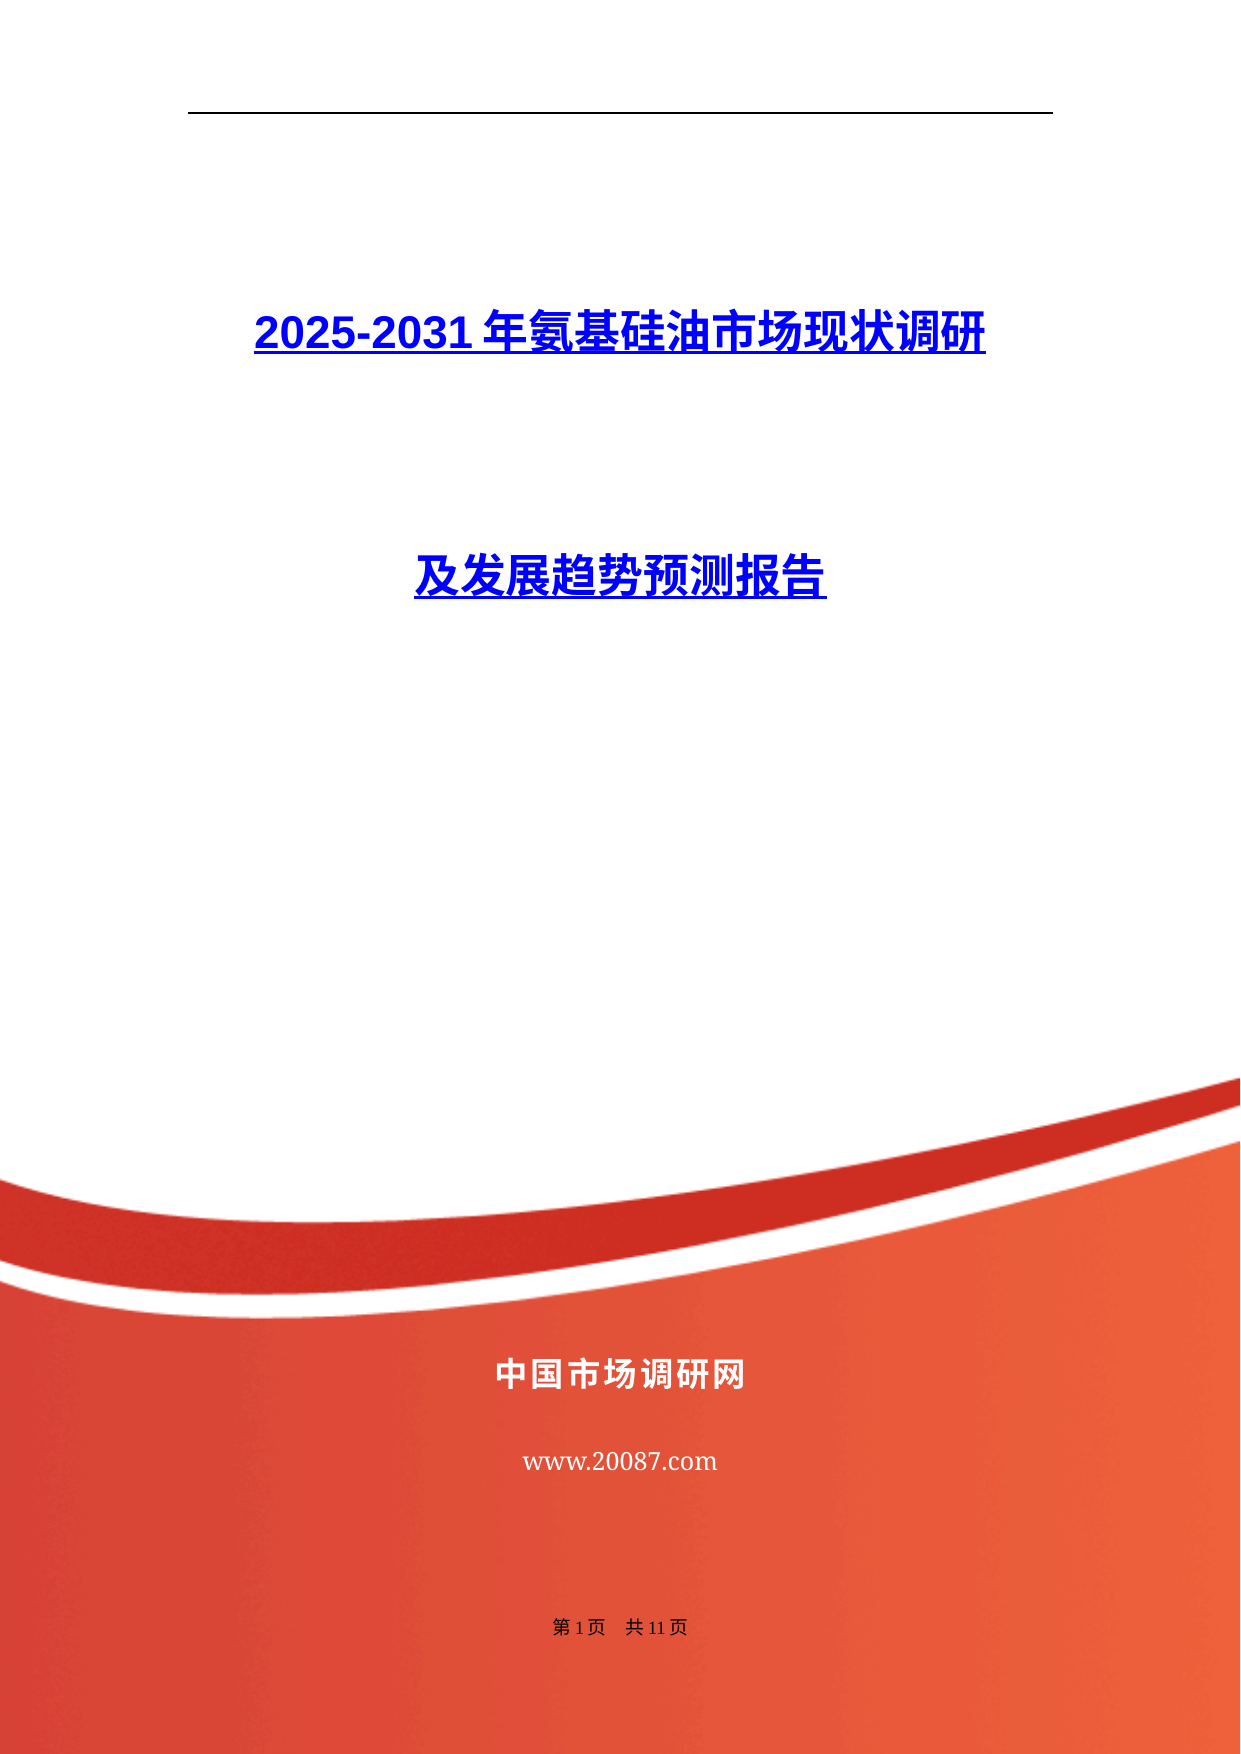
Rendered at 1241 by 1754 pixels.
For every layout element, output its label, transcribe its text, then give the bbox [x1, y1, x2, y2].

table_header 2025-2031年氨基硅油市场现状调研及发展趋势预测报告 [188, 207, 1053, 773]
text www.20087.com [187, 1428, 1053, 1493]
subtitle 中国市场调研网 [187, 1339, 1053, 1404]
picture [0, 1006, 1241, 1754]
